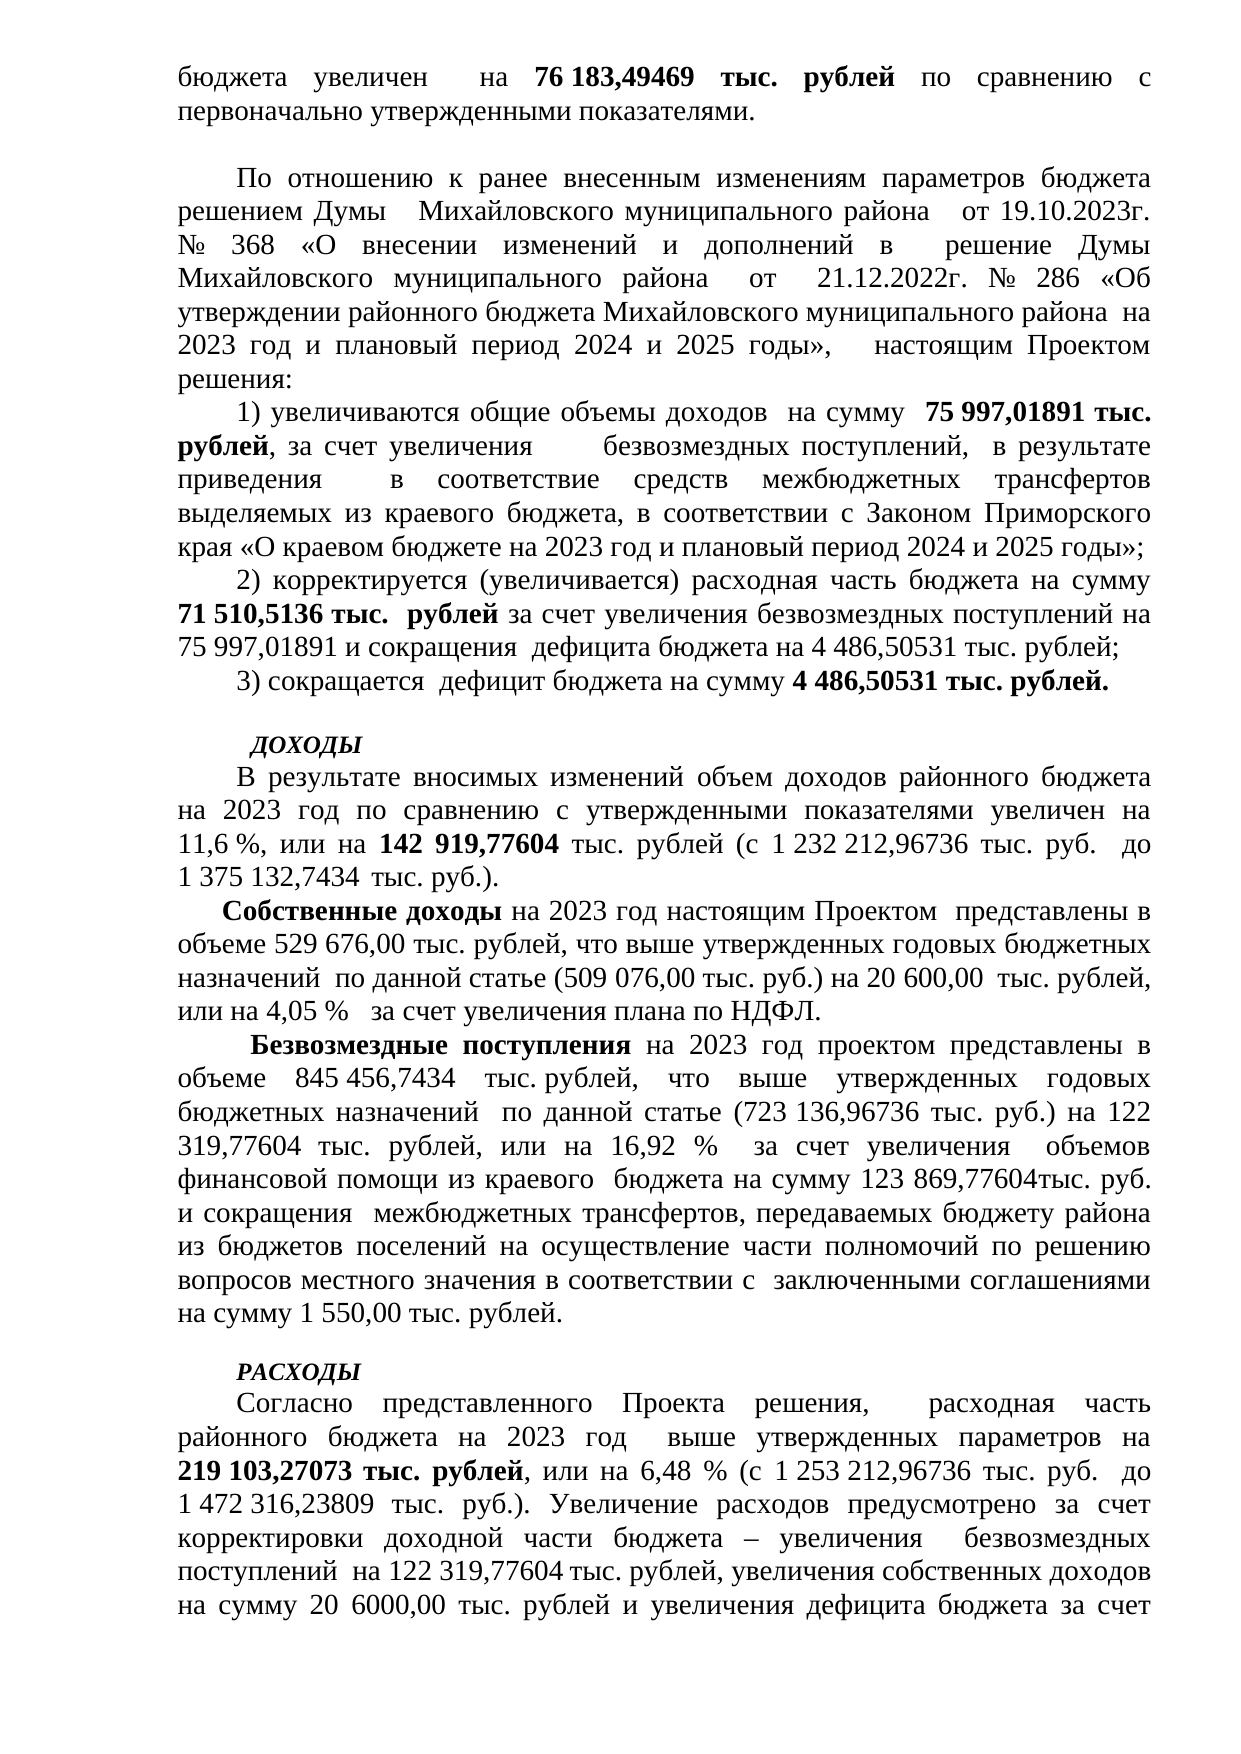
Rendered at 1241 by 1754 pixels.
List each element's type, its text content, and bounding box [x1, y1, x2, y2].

text Собственные доходы на 2023 год настоящим Проектом представлены в объеме 529 676,00 тыс. рублей, что выше утвержденных годовых бюджетных назначений по данной статье (509 076,00 тыс. руб.) на 20 600,00 тыс. рублей, или на 4,05 % за счет увеличения плана по НДФЛ. [177, 893, 1152, 1027]
text 2) корректируется (увеличивается) расходная часть бюджета на сумму 71 510,5136 тыс. рублей за счет увеличения безвозмездных поступлений на 75 997,01891 и сокращения дефицита бюджета на 4 486,50531 тыс. рублей; [177, 562, 1152, 663]
text Безвозмездные поступления на 2023 год проектом представлены в объеме 845 456,7434 тыс. рублей, что выше утвержденных годовых бюджетных назначений по данной статье (723 136,96736 тыс. руб.) на 122 319,77604 тыс. рублей, или на 16,92 % за счет увеличения объемов финансовой помощи из краевого бюджета на сумму 123 869,77604тыс. руб. и сокращения межбюджетных трансфертов, передаваемых бюджету района из бюджетов поселений на осуществление части полномочий по решению вопросов местного значения в соответствии с заключенными соглашениями на сумму 1 550,00 тыс. рублей. [177, 1027, 1152, 1329]
text По отношению к ранее внесенным изменениям параметров бюджета решением Думы Михайловского муниципального района от 19.10.2023г. № 368 «О внесении изменений и дополнений в решение Думы Михайловского муниципального района от 21.12.2022г. № 286 «Об утверждении районного бюджета Михайловского муниципального района на 2023 год и плановый период 2024 и 2025 годы», настоящим Проектом решения: [177, 160, 1152, 394]
text В результате вносимых изменений объем доходов районного бюджета на 2023 год по сравнению с утвержденными показателями увеличен на 11,6 %, или на 142 919,77604 тыс. рублей (с 1 232 212,96736 тыс. руб. до 1 375 132,7434 тыс. руб.). [177, 759, 1152, 893]
text ДОХОДЫ [177, 730, 1152, 759]
text 1) увеличиваются общие объемы доходов на сумму 75 997,01891 тыс. рублей, за счет увеличения безвозмездных поступлений, в результате приведения в соответствие средств межбюджетных трансфертов выделяемых из краевого бюджета, в соответствии с Законом Приморского края «О краевом бюджете на 2023 год и плановый период 2024 и 2025 годы»; [177, 394, 1152, 562]
text 3) сокращается дефицит бюджета на сумму 4 486,50531 тыс. рублей. [177, 663, 1152, 696]
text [177, 1386, 1152, 1620]
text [177, 59, 1152, 126]
text РАСХОДЫ [177, 1357, 1152, 1386]
